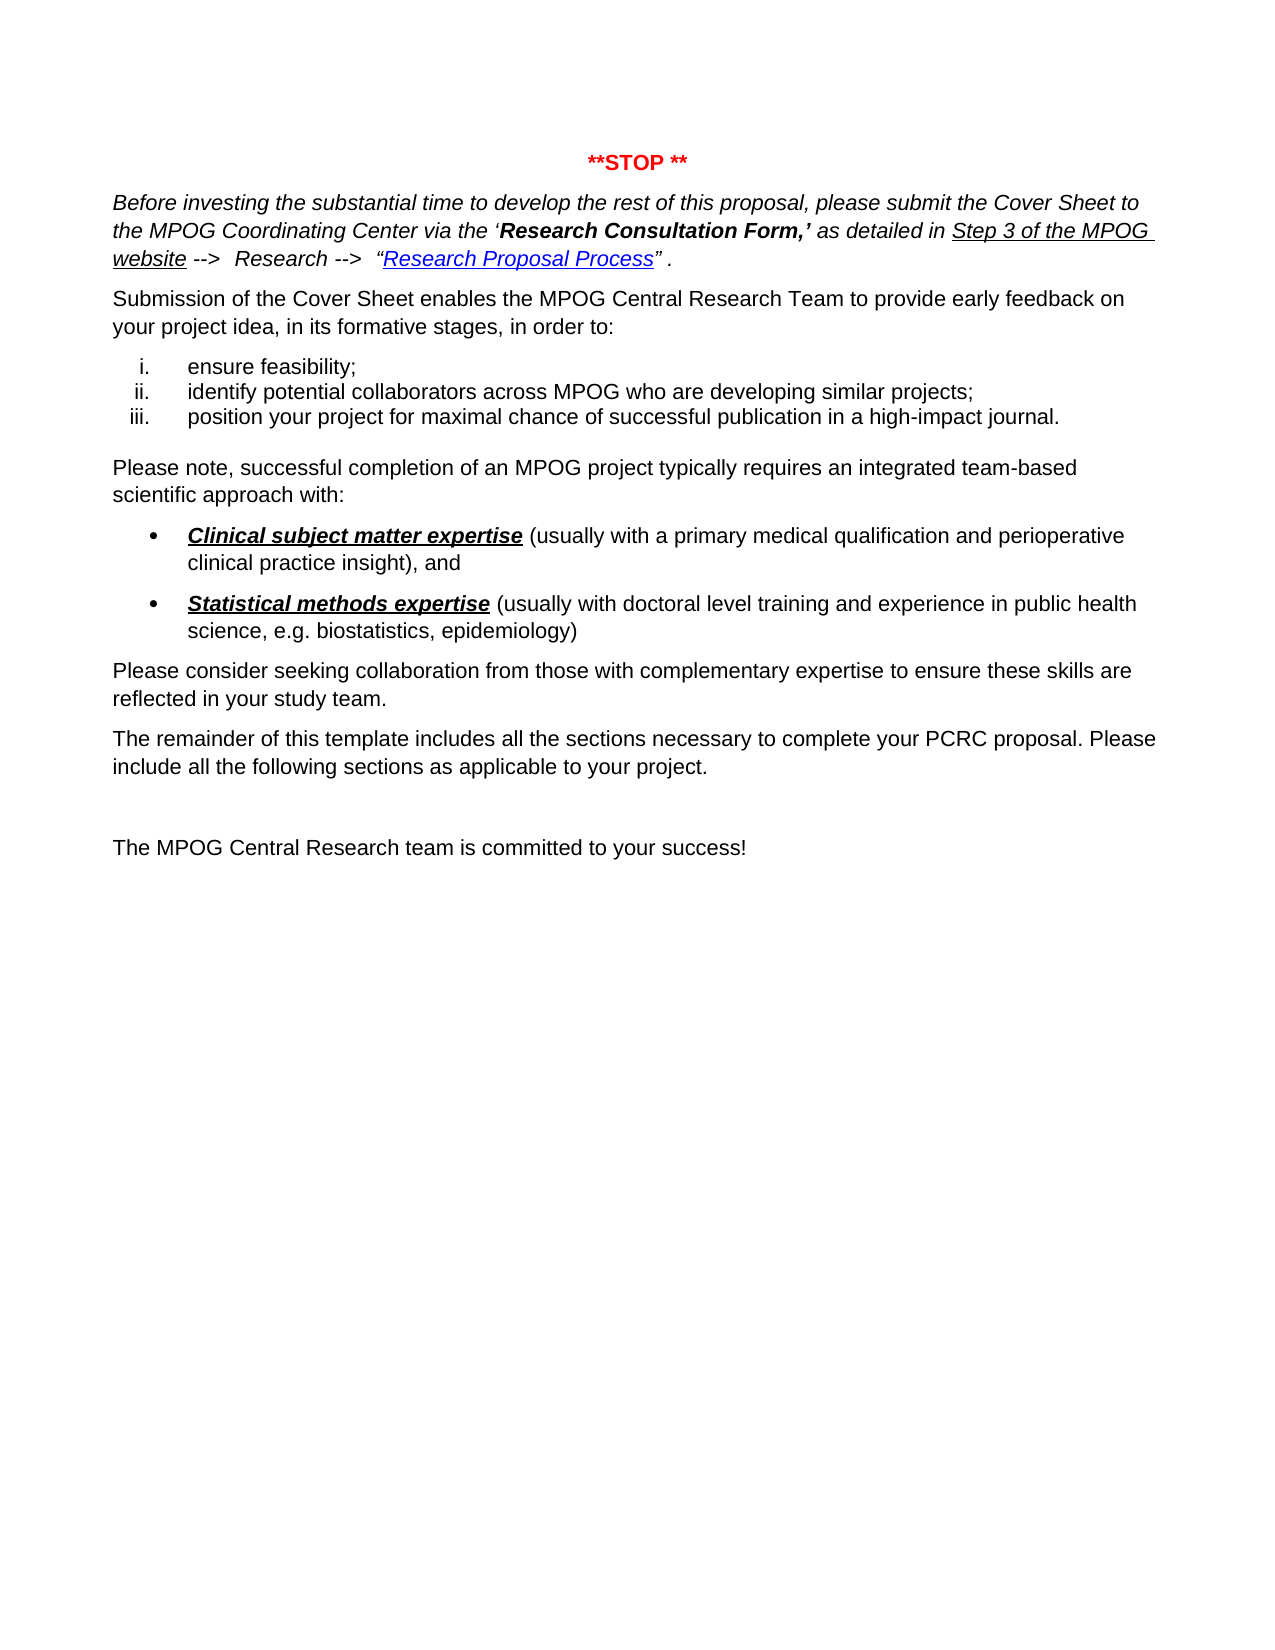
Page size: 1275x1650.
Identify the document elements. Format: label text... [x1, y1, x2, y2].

list Clinical subject matter expertise (usually with a primary medical qualification and perioperative clinical practice insight), and [150, 522, 1162, 575]
text The MPOG Central Research team is committed to your success! [112, 834, 1162, 859]
list Statistical methods expertise (usually with doctoral level training and experience in public health science, e.g. biostatistics, epidemiology) [150, 590, 1162, 643]
text The remainder of this template includes all the sections necessary to complete your PCRC proposal. Please include all the following sections as applicable to your project. [112, 726, 1162, 779]
text Submission of the Cover Sheet enables the MPOG Central Research Team to provide early feedback on your project idea, in its formative stages, in order to: [112, 286, 1162, 339]
list position your project for maximal chance of successful publication in a high-impact journal. [150, 404, 1162, 429]
list identify potential collaborators across MPOG who are developing similar projects; [150, 379, 1162, 404]
text Please consider seeking collaboration from those with complementary expertise to ensure these skills are reflected in your study team. [112, 658, 1162, 711]
text Please note, successful completion of an MPOG project typically requires an integrated team-based scientific approach with: [112, 454, 1162, 507]
list ensure feasibility; [150, 354, 1162, 379]
text Before investing the substantial time to develop the rest of this proposal, please submit the Cover Sheet to the MPOG Coordinating Center via the ‘Research Consultation Form,’ as detailed in Step 3 of the MPOG website --> Research --> “Research Proposal Process” . [112, 190, 1162, 271]
text **STOP ** [112, 150, 1162, 175]
